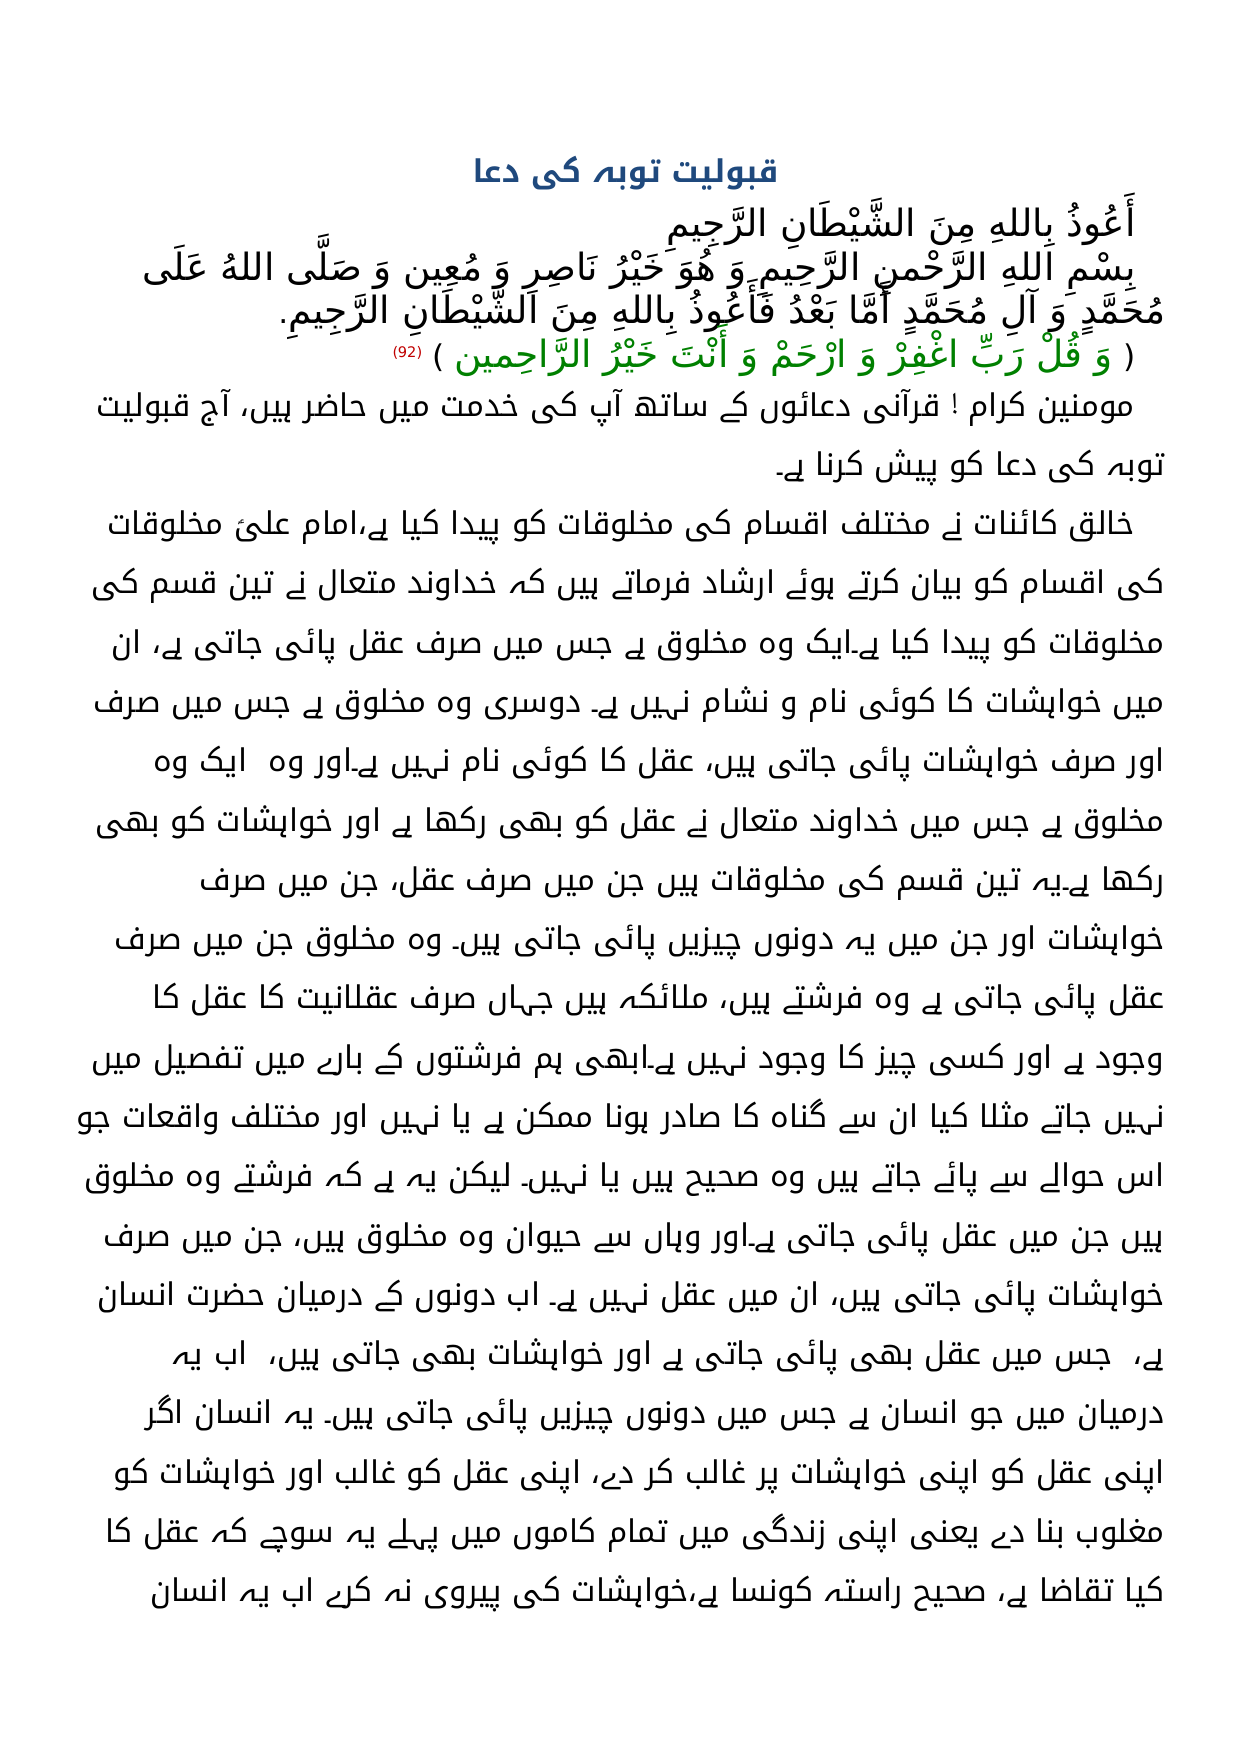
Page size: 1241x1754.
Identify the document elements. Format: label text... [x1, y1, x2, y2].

text مومنین کرام ! قرآنی دعائوں کے ساتھ آپ کی خدمت میں حاضر ہیں، آج قبولیت توبہ کی دعا کو پیش کرنا ہے۔ [75, 376, 1165, 494]
text بِسْمِ اللهِ الرَّحْمنِ الرَّحِيمِ وَ هُوَ خَيْرُ نَاصِرِ وَ مُعِين وَ صَلَّى‏ اللهُ‏ عَلَى‏ مُحَمَّدٍ وَ آلِ‏ مُحَمَّدٍ أَمَّا بَعْدُ فَأَعُوذُ بِاللهِ مِنَ الشَّيْطَانِ الرَّجِيمِ. [75, 245, 1165, 332]
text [75, 494, 1165, 1621]
subtitle قبولیت توبہ کی دعا [75, 142, 1165, 201]
text ( وَ قُلْ رَبِّ اغْفِرْ وَ ارْحَمْ‏ وَ أَنْتَ خَيْرُ الرَّاحِمين ) (92) [75, 332, 1165, 376]
text أَعُوذُ بِاللهِ مِنَ الشَّيْطَانِ الرَّجِيمِ [75, 201, 1165, 245]
